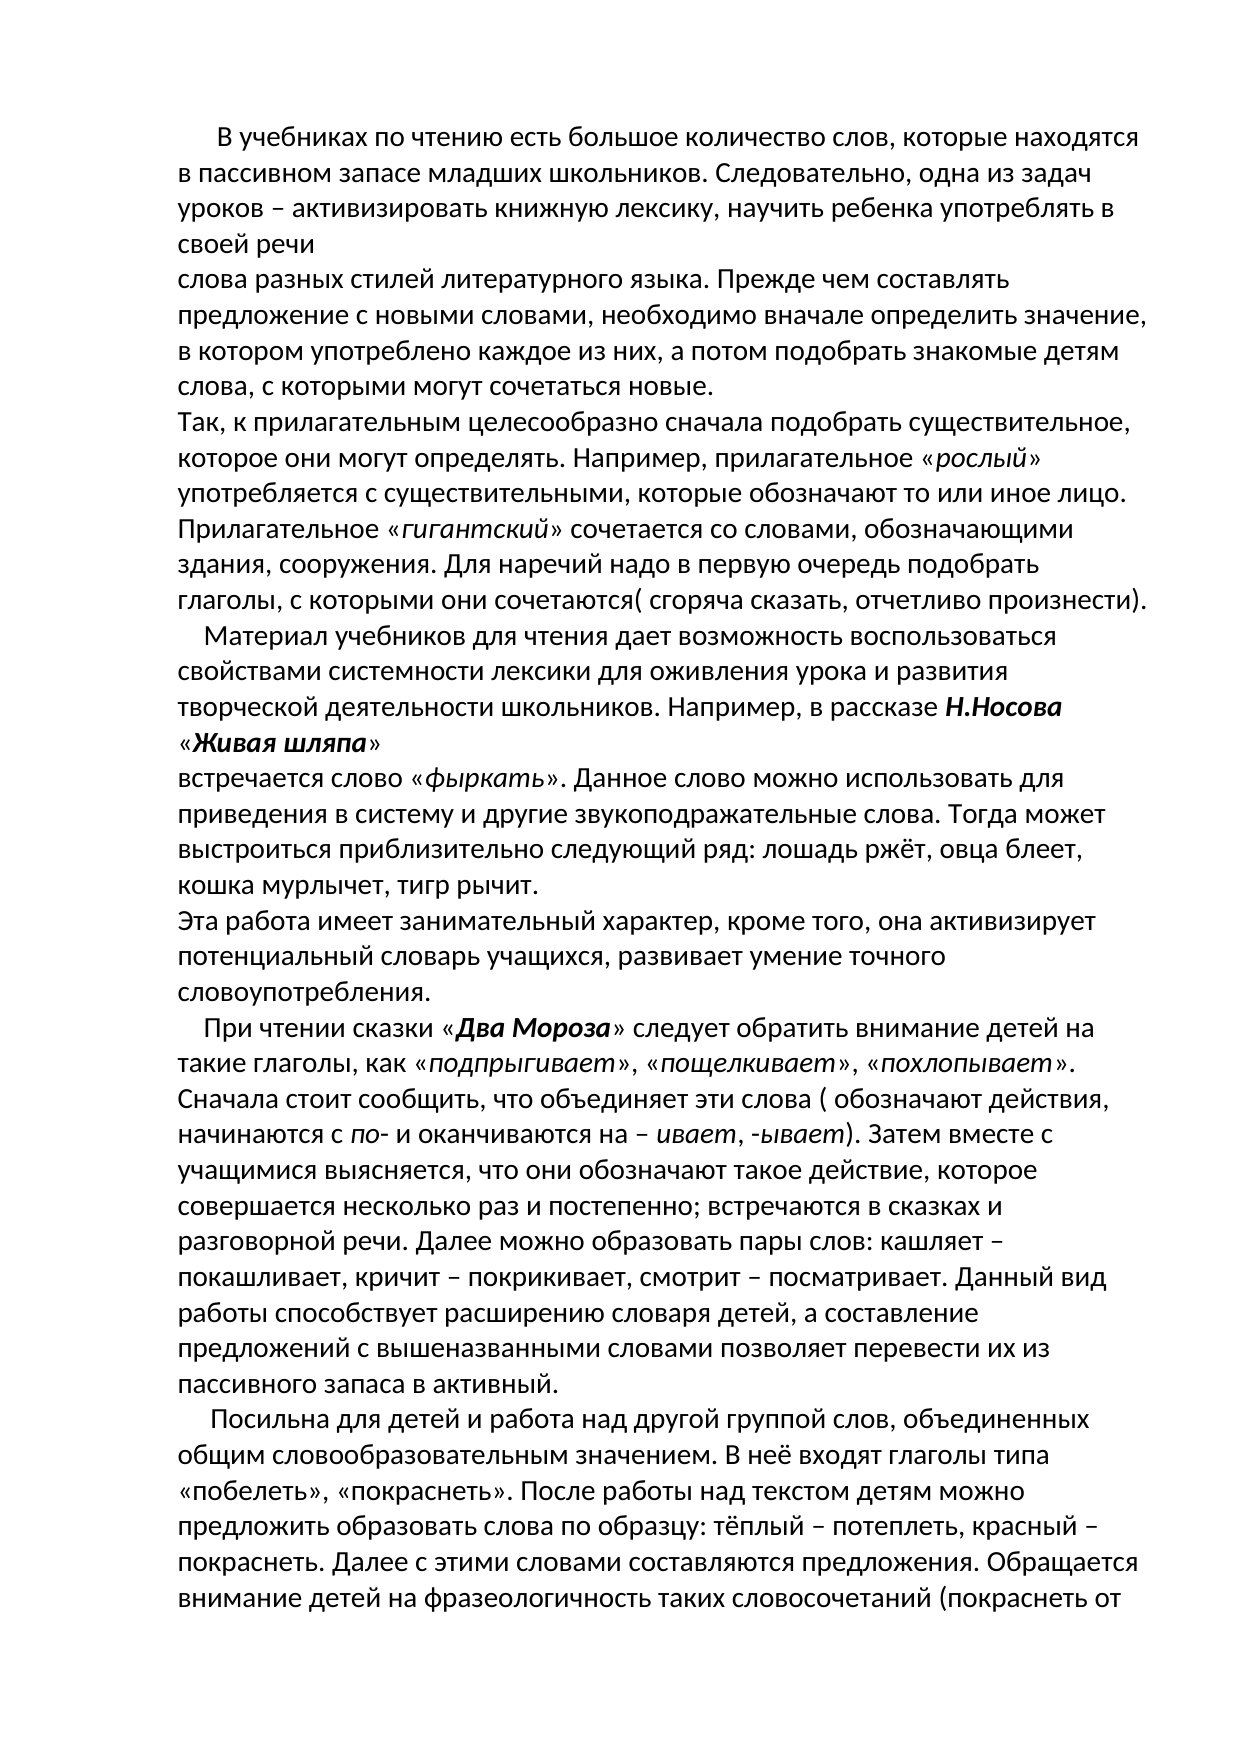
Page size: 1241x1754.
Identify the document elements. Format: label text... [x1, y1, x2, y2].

text встречается слово «фыркать». Данное слово можно использовать для [177, 759, 1152, 795]
text В учебниках по чтению есть большое количество слов, которые находятся в пассивном запасе младших школьников. Следовательно, одна из задач уроков – активизировать книжную лексику, научить ребенка употреблять в своей речи [177, 118, 1152, 261]
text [177, 1436, 1152, 1614]
text Посильна для детей и работа над другой группой слов, объединенных [177, 1401, 1152, 1436]
text слова разных стилей литературного языка. Прежде чем составлять предложение с новыми словами, необходимо вначале определить значение, в котором употреблено каждое из них, а потом подобрать знакомые детям слова, с которыми могут сочетаться новые. [177, 261, 1152, 403]
text При чтении сказки «Два Мороза» следует обратить внимание детей на такие глаголы, как «подпрыгивает», «пощелкивает», «похлопывает». Сначала стоит сообщить, что объединяет эти слова ( обозначают действия, начинаются с по- и оканчиваются на – ивает, -ывает). Затем вместе с учащимися выясняется, что они обозначают такое действие, которое совершается несколько раз и постепенно; встречаются в сказках и разговорной речи. Далее можно образовать пары слов: кашляет – покашливает, кричит – покрикивает, смотрит – посматривает. Данный вид работы способствует расширению словаря детей, а составление предложений с вышеназванными словами позволяет перевести их из пассивного запаса в активный. [177, 1009, 1152, 1401]
text Так, к прилагательным целесообразно сначала подобрать существительное, которое они могут определять. Например, прилагательное «рослый» [177, 403, 1152, 474]
text Эта работа имеет занимательный характер, кроме того, она активизирует [177, 902, 1152, 937]
text употребляется с существительными, которые обозначают то или иное лицо. Прилагательное «гигантский» сочетается со словами, обозначающими здания, сооружения. Для наречий надо в первую очередь подобрать глаголы, с которыми они сочетаются( сгоряча сказать, отчетливо произнести). [177, 474, 1152, 617]
text приведения в систему и другие звукоподражательные слова. Тогда может выстроиться приблизительно следующий ряд: лошадь ржёт, овца блеет, кошка мурлычет, тигр рычит. [177, 795, 1152, 902]
text потенциальный словарь учащихся, развивает умение точного словоупотребления. [177, 937, 1152, 1009]
text Материал учебников для чтения дает возможность воспользоваться свойствами системности лексики для оживления урока и развития творческой деятельности школьников. Например, в рассказе Н.Носова «Живая шляпа» [177, 617, 1152, 759]
